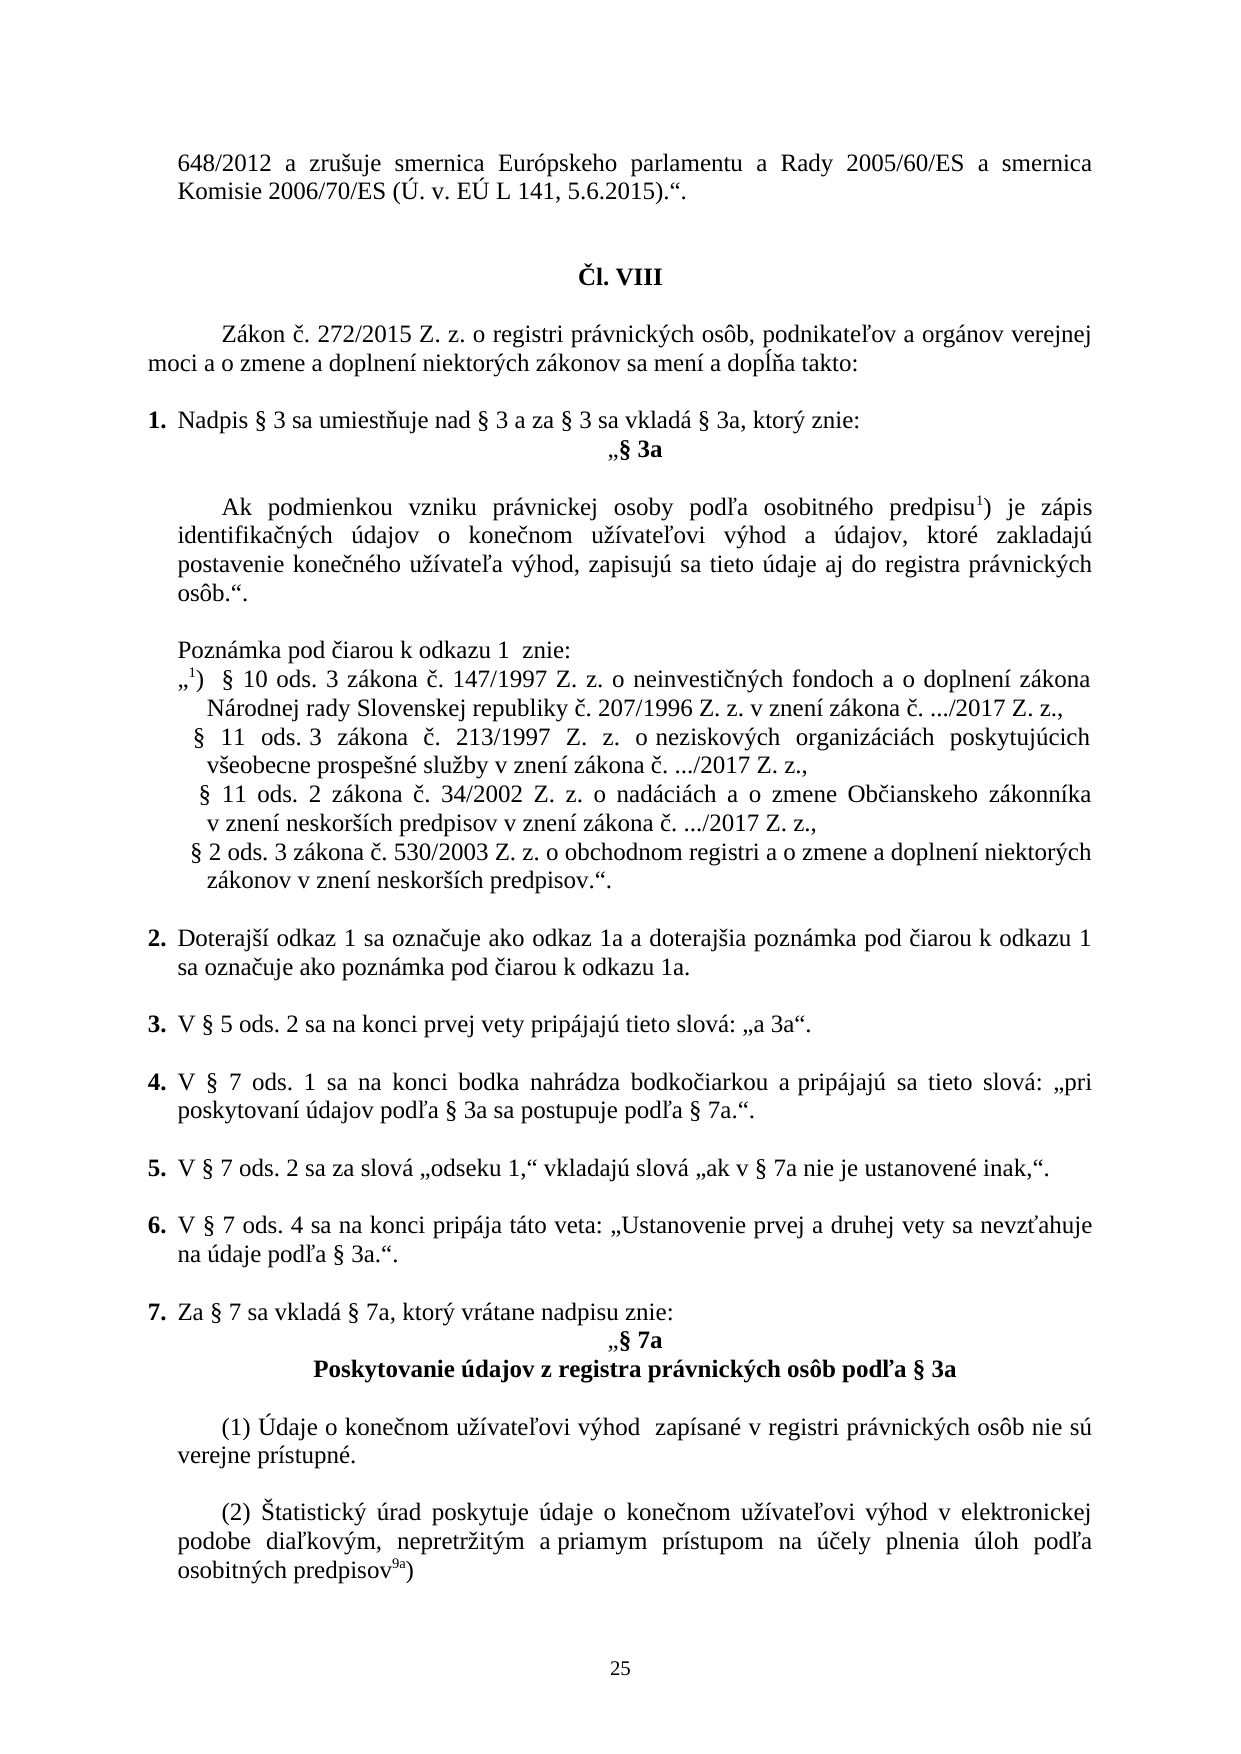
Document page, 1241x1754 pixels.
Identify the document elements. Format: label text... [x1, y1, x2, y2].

list Za § 7 sa vkladá § 7a, ktorý vrátane nadpisu znie: [148, 1297, 1093, 1326]
list V § 7 ods. 2 sa za slová „odseku 1,“ vkladajú slová „ak v § 7a nie je ustanovené inak,“. [148, 1153, 1093, 1182]
list V § 7 ods. 1 sa na konci bodka nahrádza bodkočiarkou a pripájajú sa tieto slová: „pri poskytovaní údajov podľa § 3a sa postupuje podľa § 7a.“. [148, 1067, 1093, 1124]
text Čl. VIII [148, 262, 1093, 291]
list V § 5 ods. 2 sa na konci prvej vety pripájajú tieto slová: „a 3a“. [148, 1009, 1093, 1038]
text § 11 ods. 3 zákona č. 213/1997 Z. z. o neziskových organizáciách poskytujúcich všeobecne prospešné služby v znení zákona č. .../2017 Z. z., [177, 722, 1093, 779]
text „§ 7a [177, 1326, 1093, 1354]
text (1) Údaje o konečnom užívateľovi výhod zapísané v registri právnických osôb nie sú verejne prístupné. [177, 1412, 1093, 1469]
text (2) Štatistický úrad poskytuje údaje o konečnom užívateľovi výhod v elektronickej podobe diaľkovým, nepretržitým a priamym prístupom na účely plnenia úloh podľa osobitných predpisov9a) [177, 1497, 1093, 1584]
text Ak podmienkou vzniku právnickej osoby podľa osobitného predpisu1) je zápis identifikačných údajov o konečnom užívateľovi výhod a údajov, ktoré zakladajú postavenie konečného užívateľa výhod, zapisujú sa tieto údaje aj do registra právnických osôb.“. [177, 492, 1093, 607]
text § 11 ods. 2 zákona č. 34/2002 Z. z. o nadáciách a o zmene Občianskeho zákonníka v znení neskorších predpisov v znení zákona č. .../2017 Z. z., [177, 779, 1093, 837]
text Zákon č. 272/2015 Z. z. o registri právnických osôb, podnikateľov a orgánov verejnej moci a o zmene a doplnení niektorých zákonov sa mení a dopĺňa takto: [148, 319, 1093, 377]
text „1) § 10 ods. 3 zákona č. 147/1997 Z. z. o neinvestičných fondoch a o doplnení zákona Národnej rady Slovenskej republiky č. 207/1996 Z. z. v znení zákona č. .../2017 Z. z., [177, 664, 1093, 722]
text Poskytovanie údajov z registra právnických osôb podľa § 3a [177, 1354, 1093, 1383]
list V § 7 ods. 4 sa na konci pripája táto veta: „Ustanovenie prvej a druhej vety sa nevzťahuje na údaje podľa § 3a.“. [148, 1211, 1093, 1268]
text § 2 ods. 3 zákona č. 530/2003 Z. z. o obchodnom registri a o zmene a doplnení niektorých zákonov v znení neskorších predpisov.“. [177, 837, 1093, 894]
list Nadpis § 3 sa umiestňuje nad § 3 a za § 3 sa vkladá § 3a, ktorý znie: [148, 406, 1093, 434]
text Poznámka pod čiarou k odkazu 1 znie: [177, 636, 1093, 664]
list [177, 148, 1093, 205]
list Doterajší odkaz 1 sa označuje ako odkaz 1a a doterajšia poznámka pod čiarou k odkazu 1 sa označuje ako poznámka pod čiarou k odkazu 1a. [148, 923, 1093, 981]
text „§ 3a [177, 434, 1093, 463]
